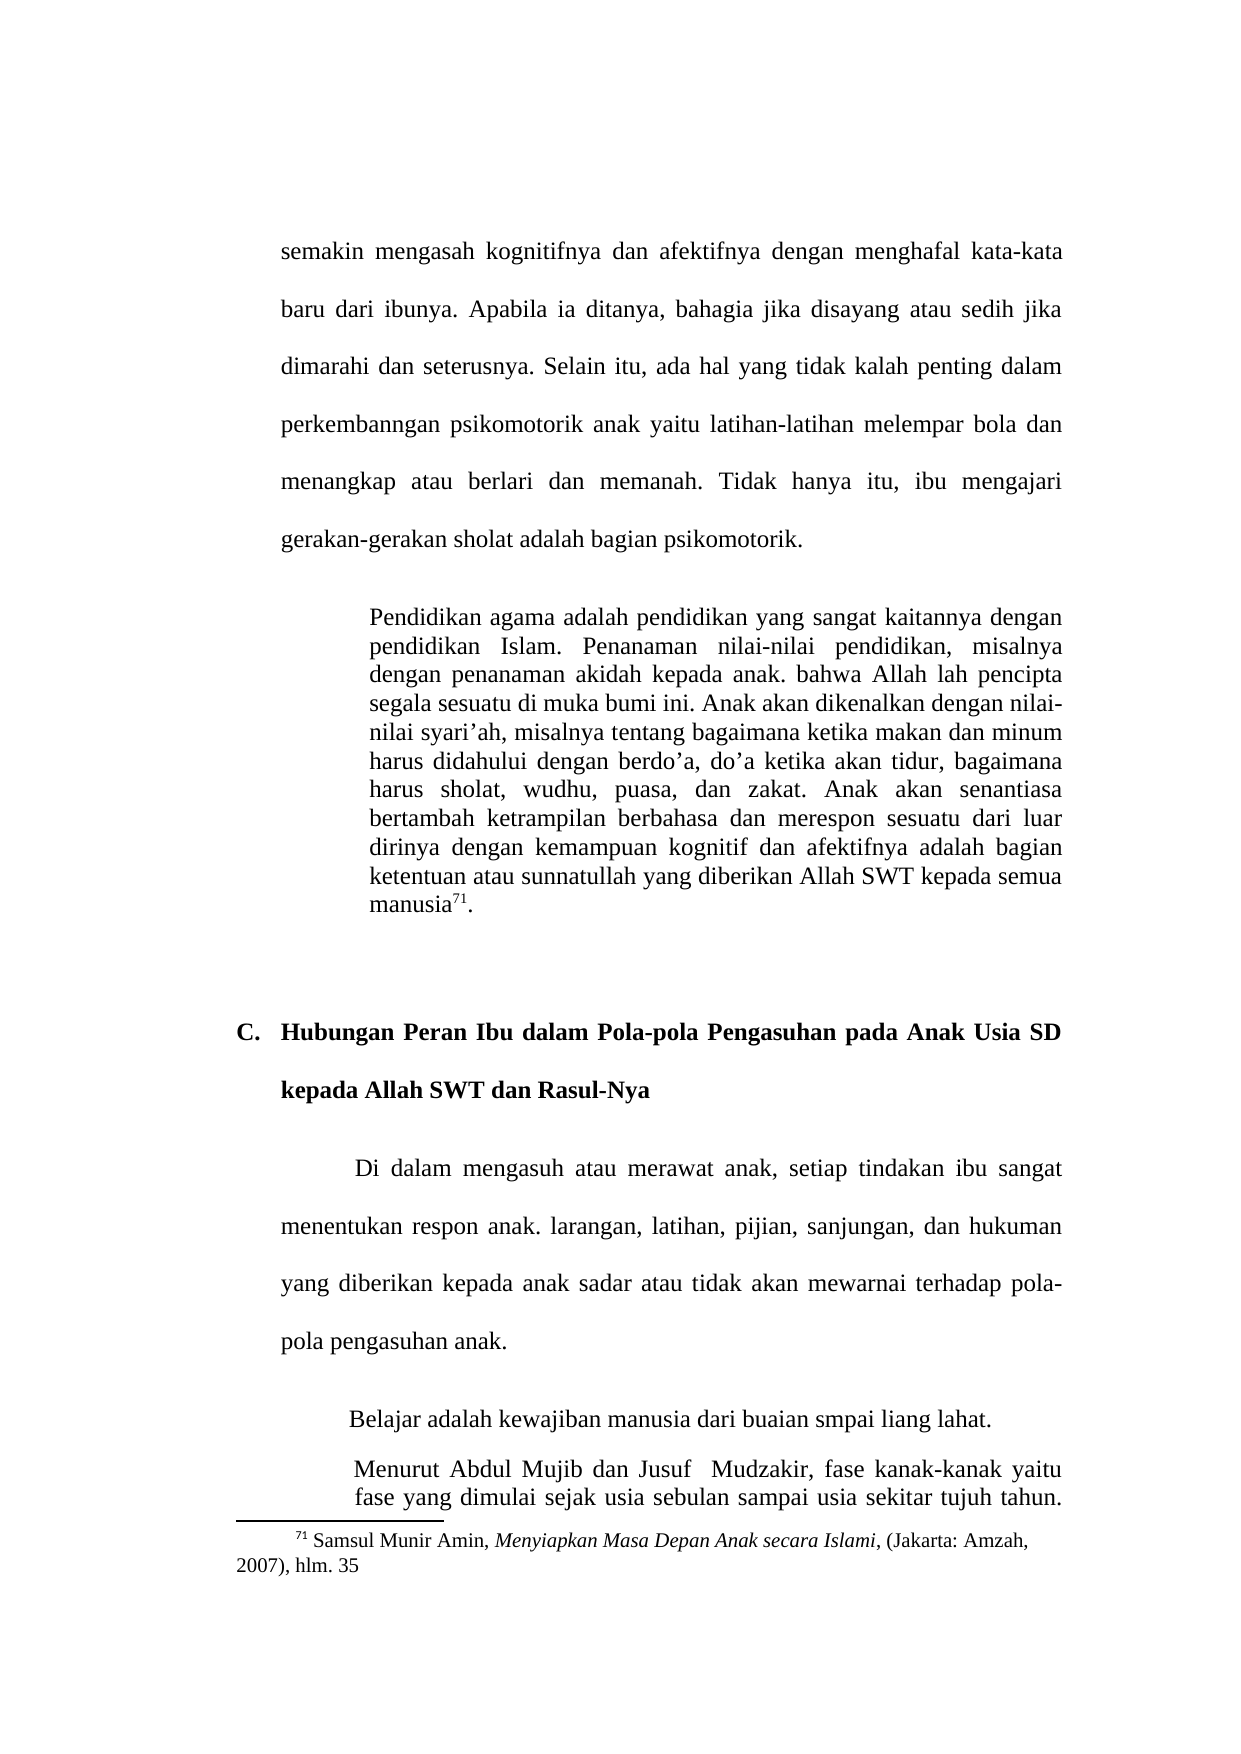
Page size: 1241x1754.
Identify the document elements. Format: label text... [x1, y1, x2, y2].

text Belajar adalah kewajiban manusia dari buaian smpai liang lahat. [311, 1404, 1063, 1433]
text Pendidikan agama adalah pendidikan yang sangat kaitannya dengan pendidikan Islam. Penanaman nilai-nilai pendidikan, misalnya dengan penanaman akidah kepada anak. bahwa Allah lah pencipta segala sesuatu di muka bumi ini. Anak akan dikenalkan dengan nilai-nilai syari’ah, misalnya tentang bagaimana ketika makan dan minum harus didahului dengan berdo’a, do’a ketika akan tidur, bagaimana harus sholat, wudhu, puasa, dan zakat. Anak akan senantiasa bertambah ketrampilan berbahasa dan merespon sesuatu dari luar dirinya dengan kemampuan kognitif dan afektifnya adalah bagian ketentuan atau sunnatullah yang diberikan Allah SWT kepada semua manusia. [369, 602, 1063, 918]
list Hubungan Peran Ibu dalam Pola-pola Pengasuhan pada Anak Usia SD kepada Allah SWT dan Rasul-Nya [236, 1017, 1063, 1104]
text Di dalam mengasuh atau merawat anak, setiap tindakan ibu sangat menentukan respon anak. larangan, latihan, pijian, sanjungan, dan hukuman yang diberikan kepada anak sadar atau tidak akan mewarnai terhadap pola-pola pengasuhan anak. [281, 1153, 1063, 1354]
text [353, 1454, 1063, 1511]
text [281, 236, 1063, 552]
